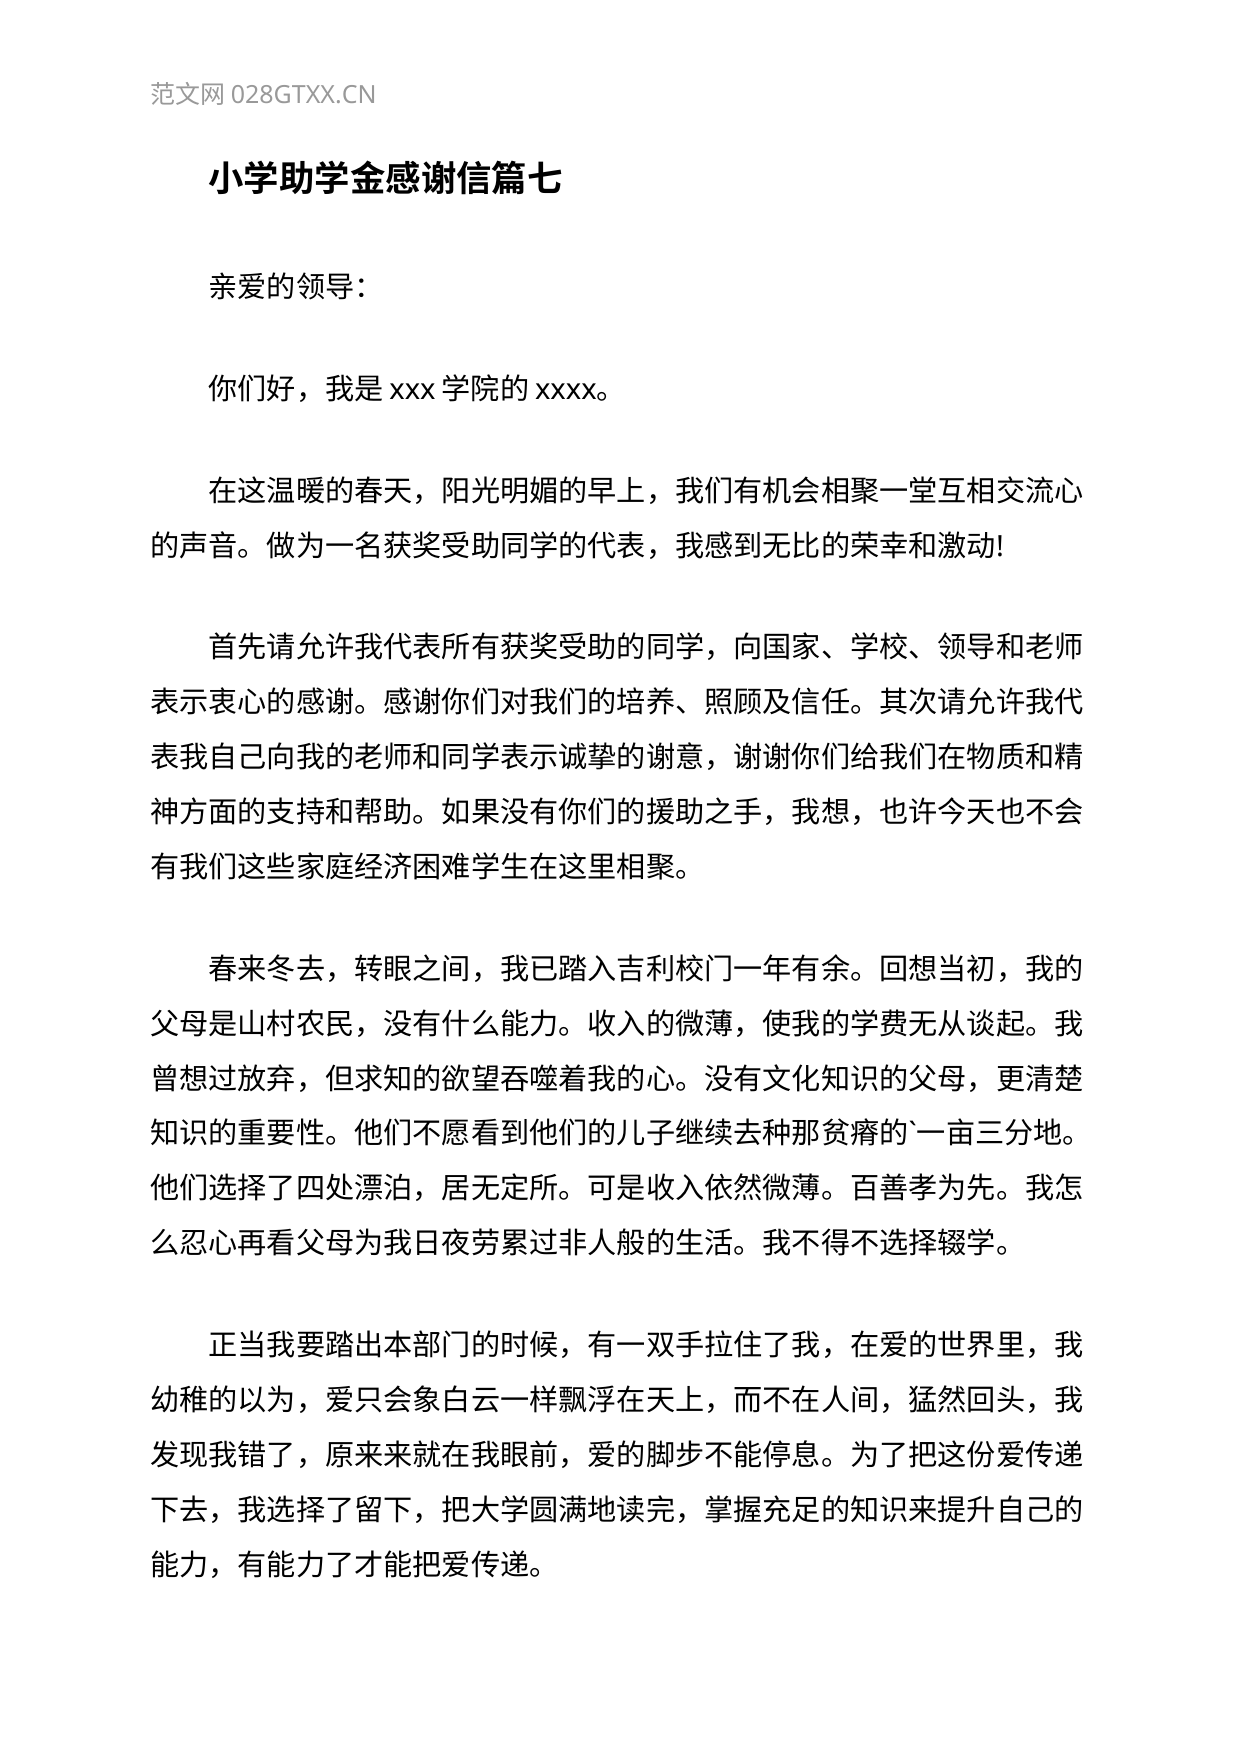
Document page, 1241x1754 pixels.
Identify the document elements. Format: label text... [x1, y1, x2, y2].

text 首先请允许我代表所有获奖受助的同学，向国家、学校、领导和老师表示衷心的感谢。感谢你们对我们的培养、照顾及信任。其次请允许我代表我自己向我的老师和同学表示诚挚的谢意，谢谢你们给我们在物质和精神方面的支持和帮助。如果没有你们的援助之手，我想，也许今天也不会有我们这些家庭经济困难学生在这里相聚。 [150, 624, 1090, 886]
text 在这温暖的春天，阳光明媚的早上，我们有机会相聚一堂互相交流心的声音。做为一名获奖受助同学的代表，我感到无比的荣幸和激动! [150, 467, 1090, 564]
text 小学助学金感谢信篇七 [150, 150, 1090, 201]
text 正当我要踏出本部门的时候，有一双手拉住了我，在爱的世界里，我幼稚的以为，爱只会象白云一样飘浮在天上，而不在人间，猛然回头，我发现我错了，原来来就在我眼前，爱的脚步不能停息。为了把这份爱传递下去，我选择了留下，把大学圆满地读完，掌握充足的知识来提升自己的能力，有能力了才能把爱传递。 [150, 1322, 1090, 1584]
text 春来冬去，转眼之间，我已踏入吉利校门一年有余。回想当初，我的父母是山村农民，没有什么能力。收入的微薄，使我的学费无从谈起。我曾想过放弃，但求知的欲望吞噬着我的心。没有文化知识的父母，更清楚知识的重要性。他们不愿看到他们的儿子继续去种那贫瘠的`一亩三分地。他们选择了四处漂泊，居无定所。可是收入依然微薄。百善孝为先。我怎么忍心再看父母为我日夜劳累过非人般的生活。我不得不选择辍学。 [150, 945, 1090, 1262]
text 你们好，我是xxx学院的xxxx。 [150, 365, 1090, 408]
text 亲爱的领导： [150, 263, 1090, 306]
